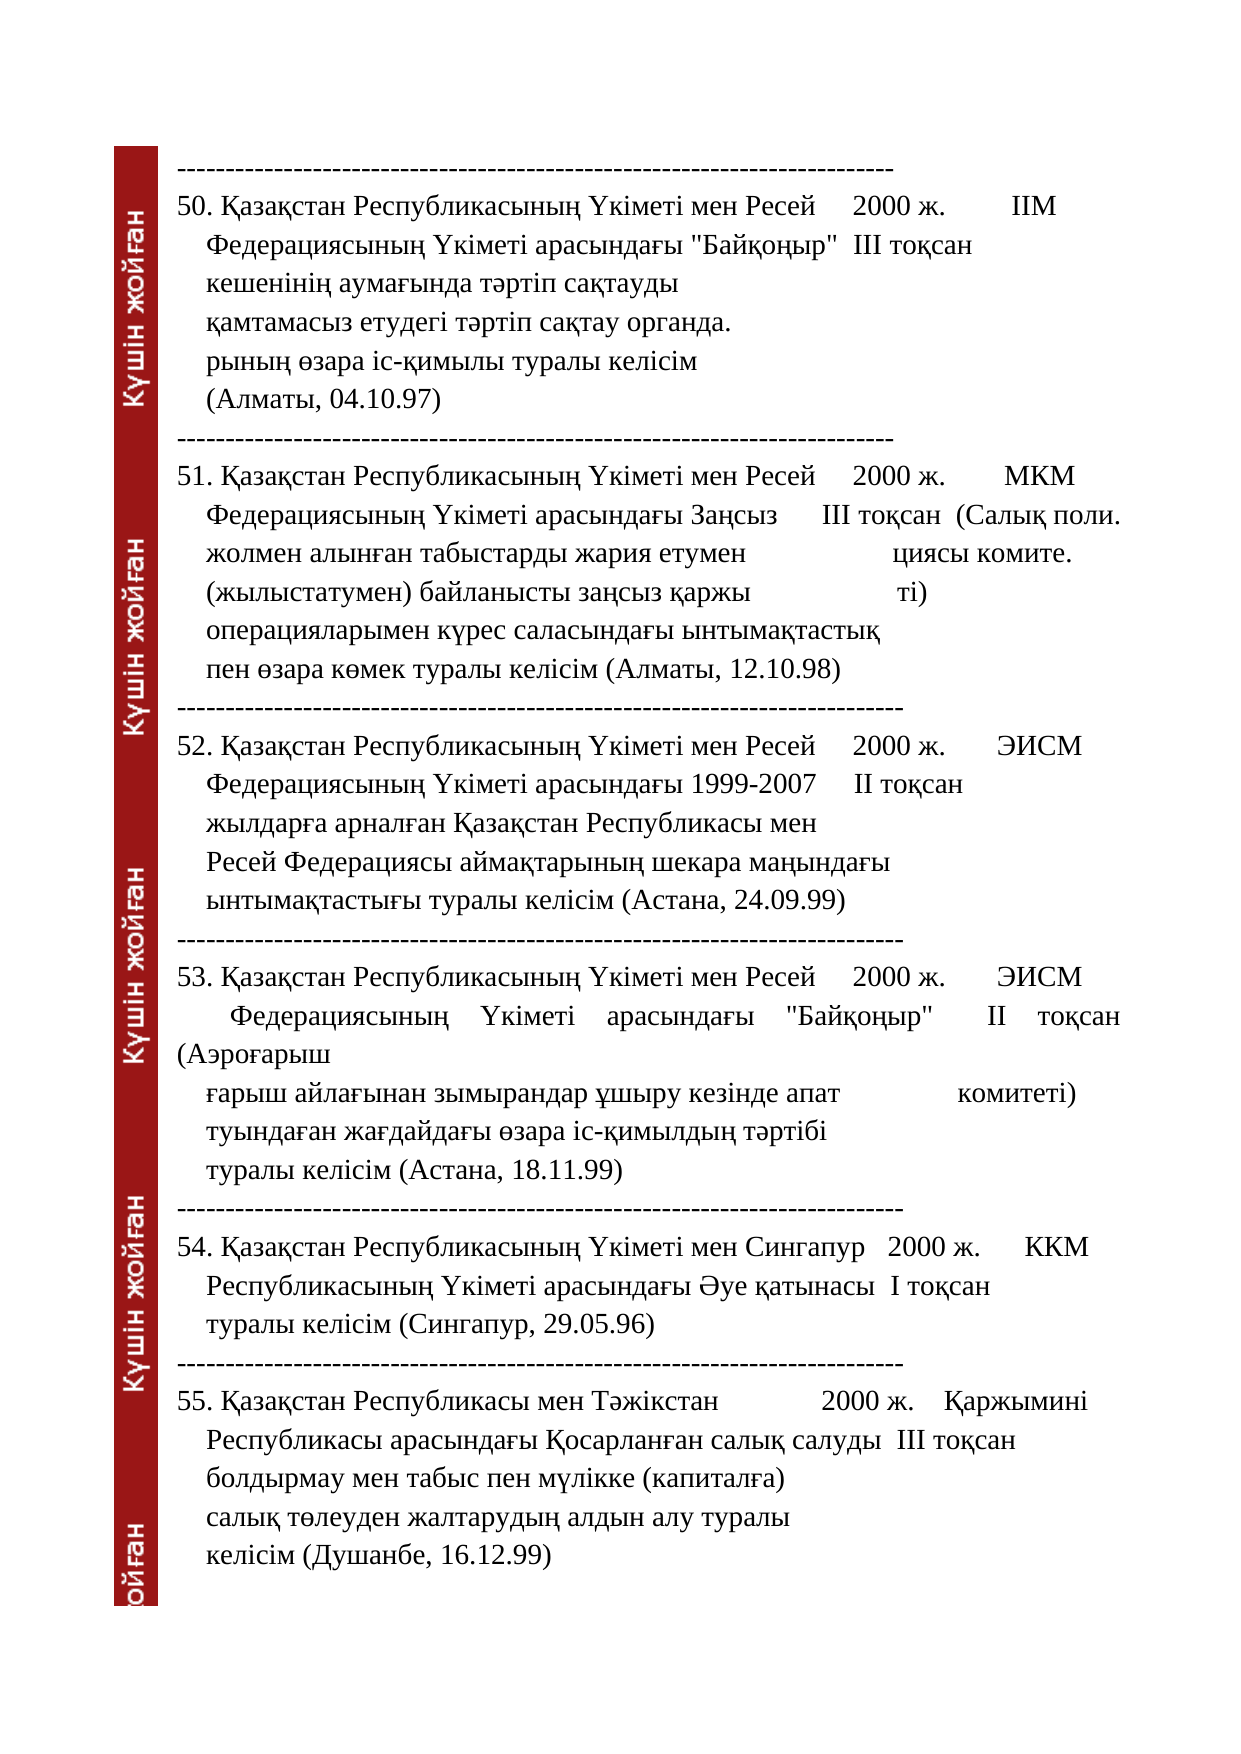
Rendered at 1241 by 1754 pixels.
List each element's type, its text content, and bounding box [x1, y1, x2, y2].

text пен өзара көмек туралы келісім (Алматы, 12.10.98) [112, 651, 1128, 684]
text --------------------------------------------------------------------------- [112, 921, 1128, 954]
picture [114, 646, 158, 651]
text 53. Қазақстан Республикасының Үкіметі мен Ресей 2000 ж. ЭИСМ [112, 959, 1128, 993]
picture [114, 338, 158, 343]
picture [114, 1147, 158, 1152]
picture [114, 800, 158, 805]
picture [114, 1532, 158, 1537]
text ынтымақтастығы туралы келісім (Астана, 24.09.99) [112, 882, 1128, 916]
picture [114, 762, 158, 767]
picture [114, 1378, 158, 1383]
picture [114, 1263, 158, 1268]
text 50. Қазақстан Республикасының Үкіметі мен Ресей 2000 ж. ІІМ [112, 188, 1128, 222]
text туралы келісім (Астана, 18.11.99) [112, 1152, 1128, 1186]
text -------------------------------------------------------------------------- [112, 420, 1128, 453]
picture [114, 1070, 158, 1075]
text Федерациясының Үкіметі арасындағы "Байқоңыр" ІІ тоқсан (Аэроғарыш [112, 998, 1128, 1070]
text --------------------------------------------------------------------------- [112, 1191, 1128, 1224]
picture [114, 607, 158, 612]
picture [114, 1108, 158, 1113]
picture [114, 1417, 158, 1422]
text Федерациясының Үкіметі арасындағы "Байқоңыр" ІІІ тоқсан [112, 227, 1128, 261]
picture [114, 569, 158, 574]
text кешенінің аумағында тәртіп сақтауды [112, 266, 1128, 299]
picture [114, 222, 158, 227]
text туындаған жағдайдағы өзара іс-қимылдың тәртібі [112, 1113, 1128, 1147]
picture [114, 530, 158, 535]
text Федерациясының Үкіметі арасындағы Заңсыз ІІІ тоқсан (Салық поли. [112, 497, 1128, 530]
text 55. Қазақстан Республикасы мен Тәжікстан 2000 ж. Қаржымині [112, 1383, 1128, 1417]
picture [114, 1340, 158, 1345]
text 54. Қазақстан Республикасының Үкіметі мен Сингапур 2000 ж. ККМ [112, 1229, 1128, 1263]
picture [114, 492, 158, 497]
picture [114, 415, 158, 420]
picture [114, 146, 158, 150]
picture [114, 839, 158, 844]
text Федерациясының Үкіметі арасындағы 1999-2007 ІІ тоқсан [112, 767, 1128, 800]
picture [114, 954, 158, 959]
text 51. Қазақстан Республикасының Үкіметі мен Ресей 2000 ж. МКМ [112, 458, 1128, 492]
picture [114, 183, 158, 188]
text (жылыстатумен) байланысты заңсыз қаржы ті) [112, 574, 1128, 607]
picture [114, 1571, 158, 1606]
text (Алматы, 04.10.97) [112, 381, 1128, 415]
picture [114, 299, 158, 304]
picture [114, 1301, 158, 1306]
text болдырмау мен табыс пен мүлікке (капиталға) [112, 1460, 1128, 1494]
picture [114, 723, 158, 728]
picture [114, 916, 158, 921]
text туралы келісім (Сингапур, 29.05.96) [112, 1306, 1128, 1340]
text операцияларымен күрес саласындағы ынтымақтастық [112, 612, 1128, 646]
picture [114, 453, 158, 458]
text салық төлеуден жалтарудың алдын алу туралы [112, 1499, 1128, 1532]
picture [114, 1494, 158, 1499]
picture [114, 1186, 158, 1191]
picture [114, 1224, 158, 1229]
picture [114, 993, 158, 998]
picture [114, 376, 158, 381]
text --------------------------------------------------------------------------- [112, 1345, 1128, 1378]
text Республикасының Үкіметі арасындағы Әуе қатынасы І тоқсан [112, 1268, 1128, 1301]
text ғарыш айлағынан зымырандар ұшыру кезінде апат комитеті) [112, 1075, 1128, 1108]
text -------------------------------------------------------------------------- [112, 150, 1128, 183]
picture [114, 877, 158, 882]
text 52. Қазақстан Республикасының Үкіметі мен Ресей 2000 ж. ЭИСМ [112, 728, 1128, 762]
text келісім (Душанбе, 16.12.99) [112, 1537, 1128, 1571]
text рының өзара іс-қимылы туралы келісім [112, 343, 1128, 376]
text Республикасы арасындағы Қосарланған салық салуды ІІІ тоқсан [112, 1422, 1128, 1455]
picture [114, 261, 158, 266]
text жылдарға арналған Қазақстан Республикасы мен [112, 805, 1128, 839]
picture [114, 1455, 158, 1460]
text Ресей Федерациясы аймақтарының шекара маңындағы [112, 844, 1128, 877]
picture [114, 684, 158, 689]
text жолмен алынған табыстарды жария етумен циясы комите. [112, 535, 1128, 569]
text қамтамасыз етудегі тәртіп сақтау органда. [112, 304, 1128, 338]
text --------------------------------------------------------------------------- [112, 689, 1128, 723]
